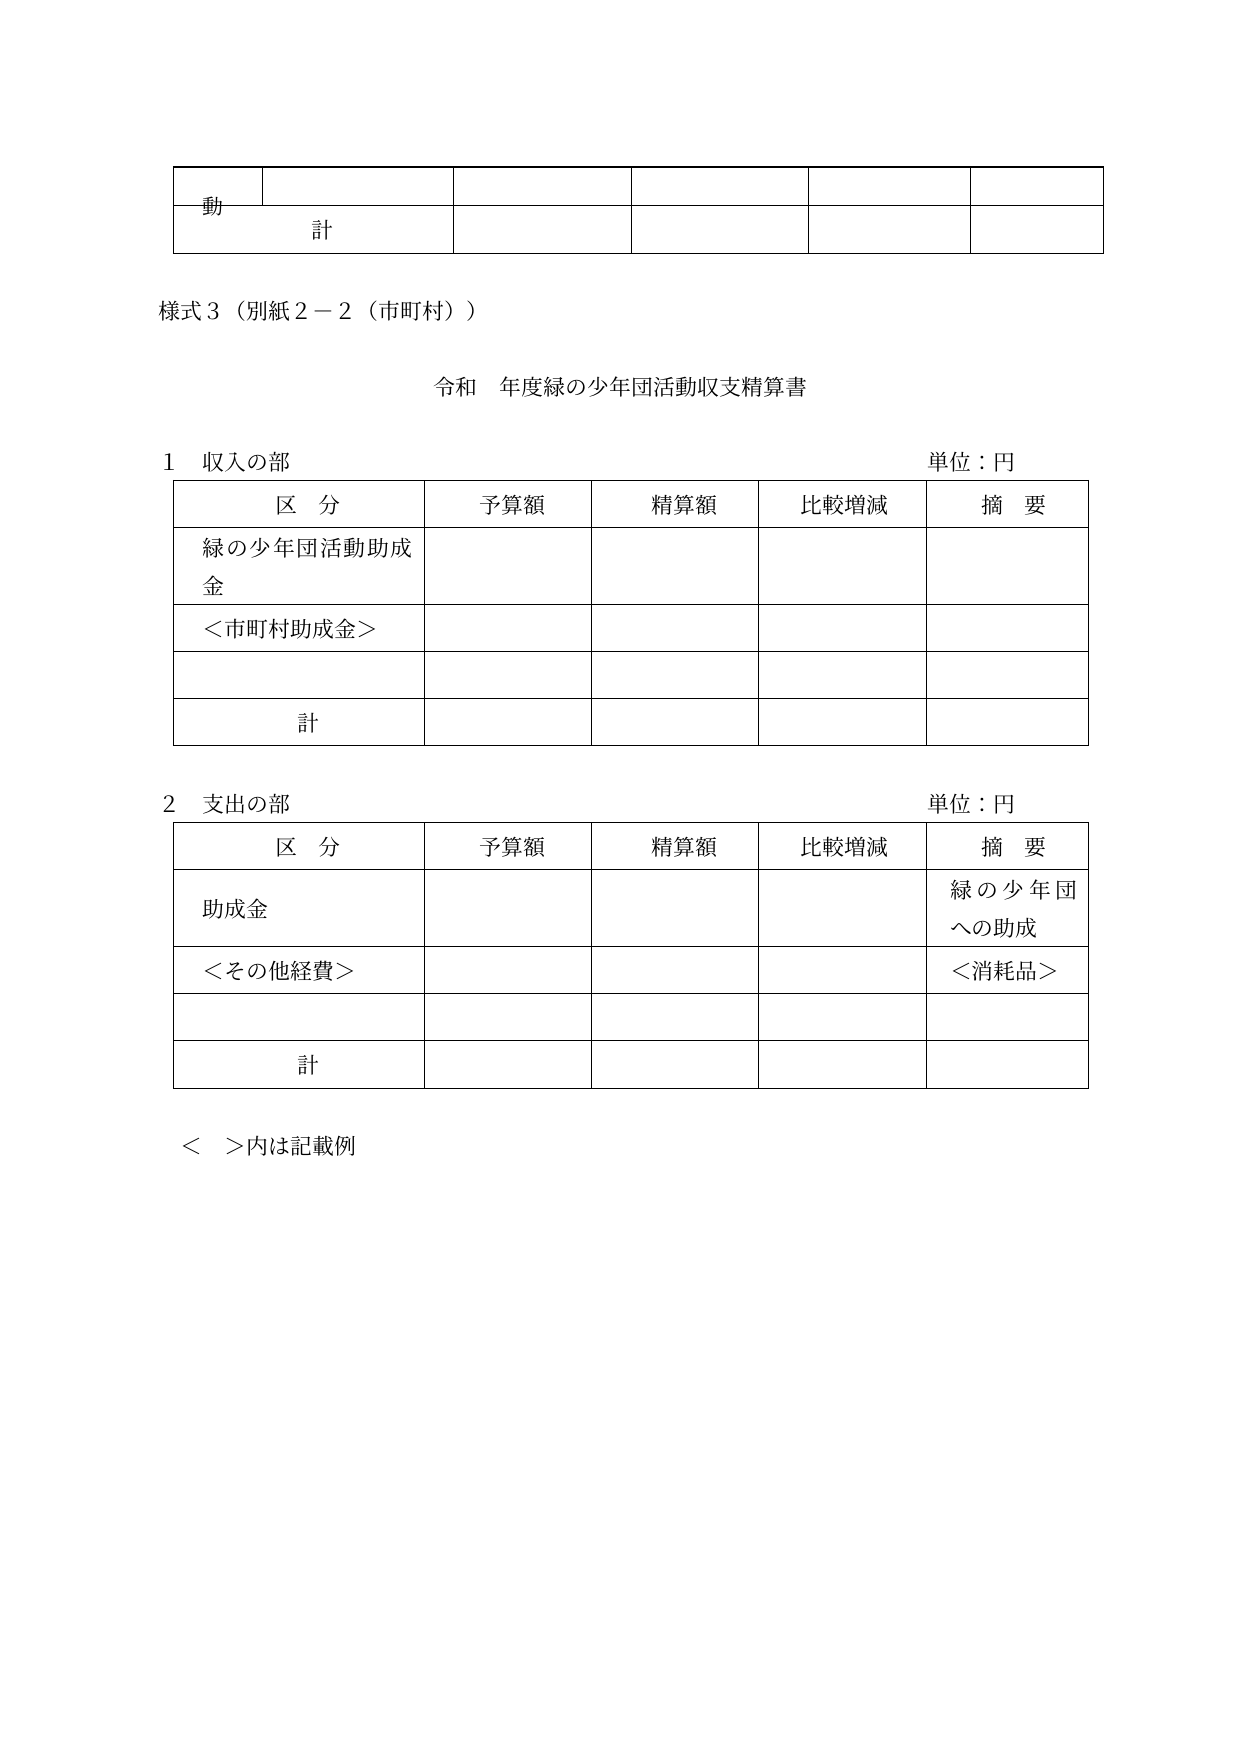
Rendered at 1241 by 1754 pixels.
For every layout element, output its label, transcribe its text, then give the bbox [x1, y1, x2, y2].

table_cell [425, 1041, 591, 1087]
table_cell 緑の少年団への助成 [927, 870, 1088, 946]
table_cell ＜市町村助成金＞ [174, 605, 424, 651]
text ＜ ＞内は記載例 [158, 1126, 1082, 1164]
table_cell 助成金 [174, 870, 424, 946]
table_cell [759, 994, 926, 1040]
table_cell [927, 699, 1088, 745]
table_cell [174, 652, 424, 698]
table_cell [425, 528, 591, 603]
table_cell [971, 168, 1103, 205]
table_cell [454, 168, 631, 205]
table_cell [425, 994, 591, 1040]
table_cell [425, 947, 591, 993]
table_cell [759, 870, 926, 946]
table_cell [425, 870, 591, 946]
table_cell [592, 994, 758, 1040]
table_cell [809, 206, 970, 252]
table_cell ＜消耗品＞ [927, 947, 1088, 993]
table_header 摘 要 [927, 823, 1088, 869]
table_cell [759, 605, 926, 651]
table_cell [425, 605, 591, 651]
table_cell ＜その他経費＞ [174, 947, 424, 993]
table_cell 計 [174, 1041, 424, 1087]
table_cell [927, 652, 1088, 698]
table_cell [592, 528, 758, 603]
table_cell [632, 206, 808, 252]
table_cell [632, 168, 808, 205]
table_cell 計 [174, 206, 453, 252]
table_cell [927, 528, 1088, 603]
table_cell [592, 1041, 758, 1087]
text １ 収入の部 単位：円 [158, 442, 1082, 480]
table_cell [927, 1041, 1088, 1087]
table_header 予算額 [425, 481, 591, 527]
table_header 摘 要 [927, 481, 1088, 527]
table_cell [425, 699, 591, 745]
table_header 比較増減 [759, 823, 926, 869]
table_cell [454, 206, 631, 252]
table_cell [927, 605, 1088, 651]
table_cell [809, 168, 970, 205]
table_header 区 分 [174, 481, 424, 527]
table_cell [592, 699, 758, 745]
table_cell [759, 528, 926, 603]
table_header 区 分 [174, 823, 424, 869]
table_cell [592, 947, 758, 993]
table_cell [592, 870, 758, 946]
table_cell 緑の少年団活動助成金 [174, 528, 424, 603]
table_cell [927, 994, 1088, 1040]
table_cell [174, 994, 424, 1040]
table_header 精算額 [592, 481, 758, 527]
table_cell [592, 652, 758, 698]
table_cell [592, 605, 758, 651]
table_cell [263, 168, 453, 205]
table_cell [759, 699, 926, 745]
table_cell [759, 1041, 926, 1087]
table_header 精算額 [592, 823, 758, 869]
table_cell [759, 652, 926, 698]
table_header 予算額 [425, 823, 591, 869]
text 令和 年度緑の少年団活動収支精算書 [158, 367, 1082, 404]
table_cell [971, 206, 1103, 252]
table_cell [425, 652, 591, 698]
table_cell [759, 947, 926, 993]
text ２ 支出の部 単位：円 [158, 784, 1082, 822]
table_cell 計 [174, 699, 424, 745]
table_header 比較増減 [759, 481, 926, 527]
text 様式３（別紙２－２（市町村）） [158, 291, 1082, 329]
